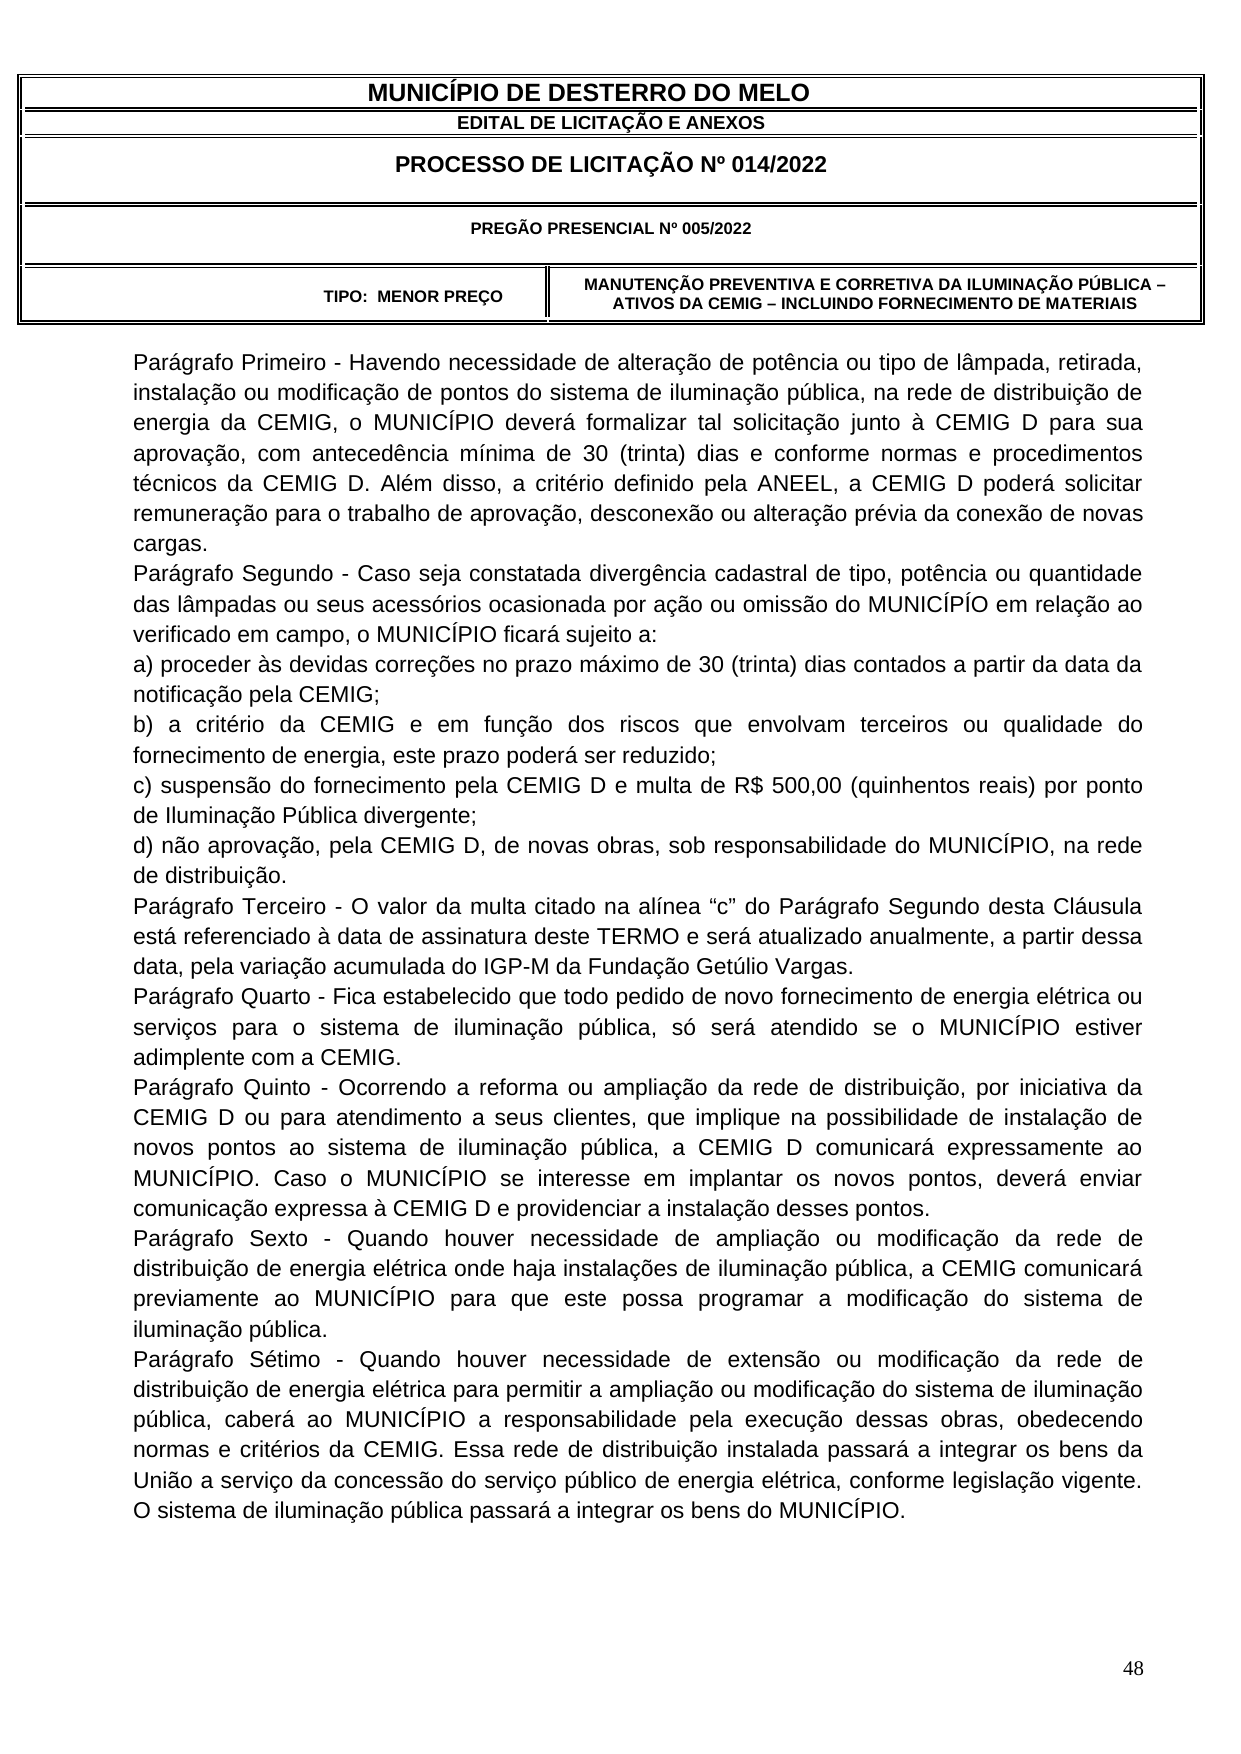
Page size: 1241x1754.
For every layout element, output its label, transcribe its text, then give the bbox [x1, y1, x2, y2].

text b) a critério da CEMIG e em função dos riscos que envolvam terceiros ou qualidade do fornecimento de energia, este prazo poderá ser reduzido; [133, 711, 1144, 768]
text Parágrafo Sétimo - Quando houver necessidade de extensão ou modificação da rede de distribuição de energia elétrica para permitir a ampliação ou modificação do sistema de iluminação pública, caberá ao MUNICÍPIO a responsabilidade pela execução dessas obras, obedecendo normas e critérios da CEMIG. Essa rede de distribuição instalada passará a integrar os bens da União a serviço da concessão do serviço público de energia elétrica, conforme legislação vigente. O sistema de iluminação pública passará a integrar os bens do MUNICÍPIO. [133, 1346, 1144, 1523]
text Parágrafo Quinto - Ocorrendo a reforma ou ampliação da rede de distribuição, por iniciativa da CEMIG D ou para atendimento a seus clientes, que implique na possibilidade de instalação de novos pontos ao sistema de iluminação pública, a CEMIG D comunicará expressamente ao MUNICÍPIO. Caso o MUNICÍPIO se interesse em implantar os novos pontos, deverá enviar comunicação expressa à CEMIG D e providenciar a instalação desses pontos. [133, 1074, 1144, 1221]
text Parágrafo Segundo - Caso seja constatada divergência cadastral de tipo, potência ou quantidade das lâmpadas ou seus acessórios ocasionada por ação ou omissão do MUNICÍPÍO em relação ao verificado em campo, o MUNICÍPIO ficará sujeito a: [133, 560, 1144, 647]
text Parágrafo Quarto - Fica estabelecido que todo pedido de novo fornecimento de energia elétrica ou serviços para o sistema de iluminação pública, só será atendido se o MUNICÍPIO estiver adimplente com a CEMIG. [133, 983, 1144, 1070]
text Parágrafo Sexto - Quando houver necessidade de ampliação ou modificação da rede de distribuição de energia elétrica onde haja instalações de iluminação pública, a CEMIG comunicará previamente ao MUNICÍPIO para que este possa programar a modificação do sistema de iluminação pública. [133, 1225, 1144, 1342]
text d) não aprovação, pela CEMIG D, de novas obras, sob responsabilidade do MUNICÍPIO, na rede de distribuição. [133, 832, 1144, 889]
text Parágrafo Primeiro - Havendo necessidade de alteração de potência ou tipo de lâmpada, retirada, instalação ou modificação de pontos do sistema de iluminação pública, na rede de distribuição de energia da CEMIG, o MUNICÍPIO deverá formalizar tal solicitação junto à CEMIG D para sua aprovação, com antecedência mínima de 30 (trinta) dias e conforme normas e procedimentos técnicos da CEMIG D. Além disso, a critério definido pela ANEEL, a CEMIG D poderá solicitar remuneração para o trabalho de aprovação, desconexão ou alteração prévia da conexão de novas cargas. [133, 349, 1144, 557]
text c) suspensão do fornecimento pela CEMIG D e multa de R$ 500,00 (quinhentos reais) por ponto de Iluminação Pública divergente; [133, 772, 1144, 828]
text a) proceder às devidas correções no prazo máximo de 30 (trinta) dias contados a partir da data da notificação pela CEMIG; [133, 651, 1144, 708]
text Parágrafo Terceiro - O valor da multa citado na alínea “c” do Parágrafo Segundo desta Cláusula está referenciado à data de assinatura deste TERMO e será atualizado anualmente, a partir dessa data, pela variação acumulada do IGP-M da Fundação Getúlio Vargas. [133, 893, 1144, 979]
